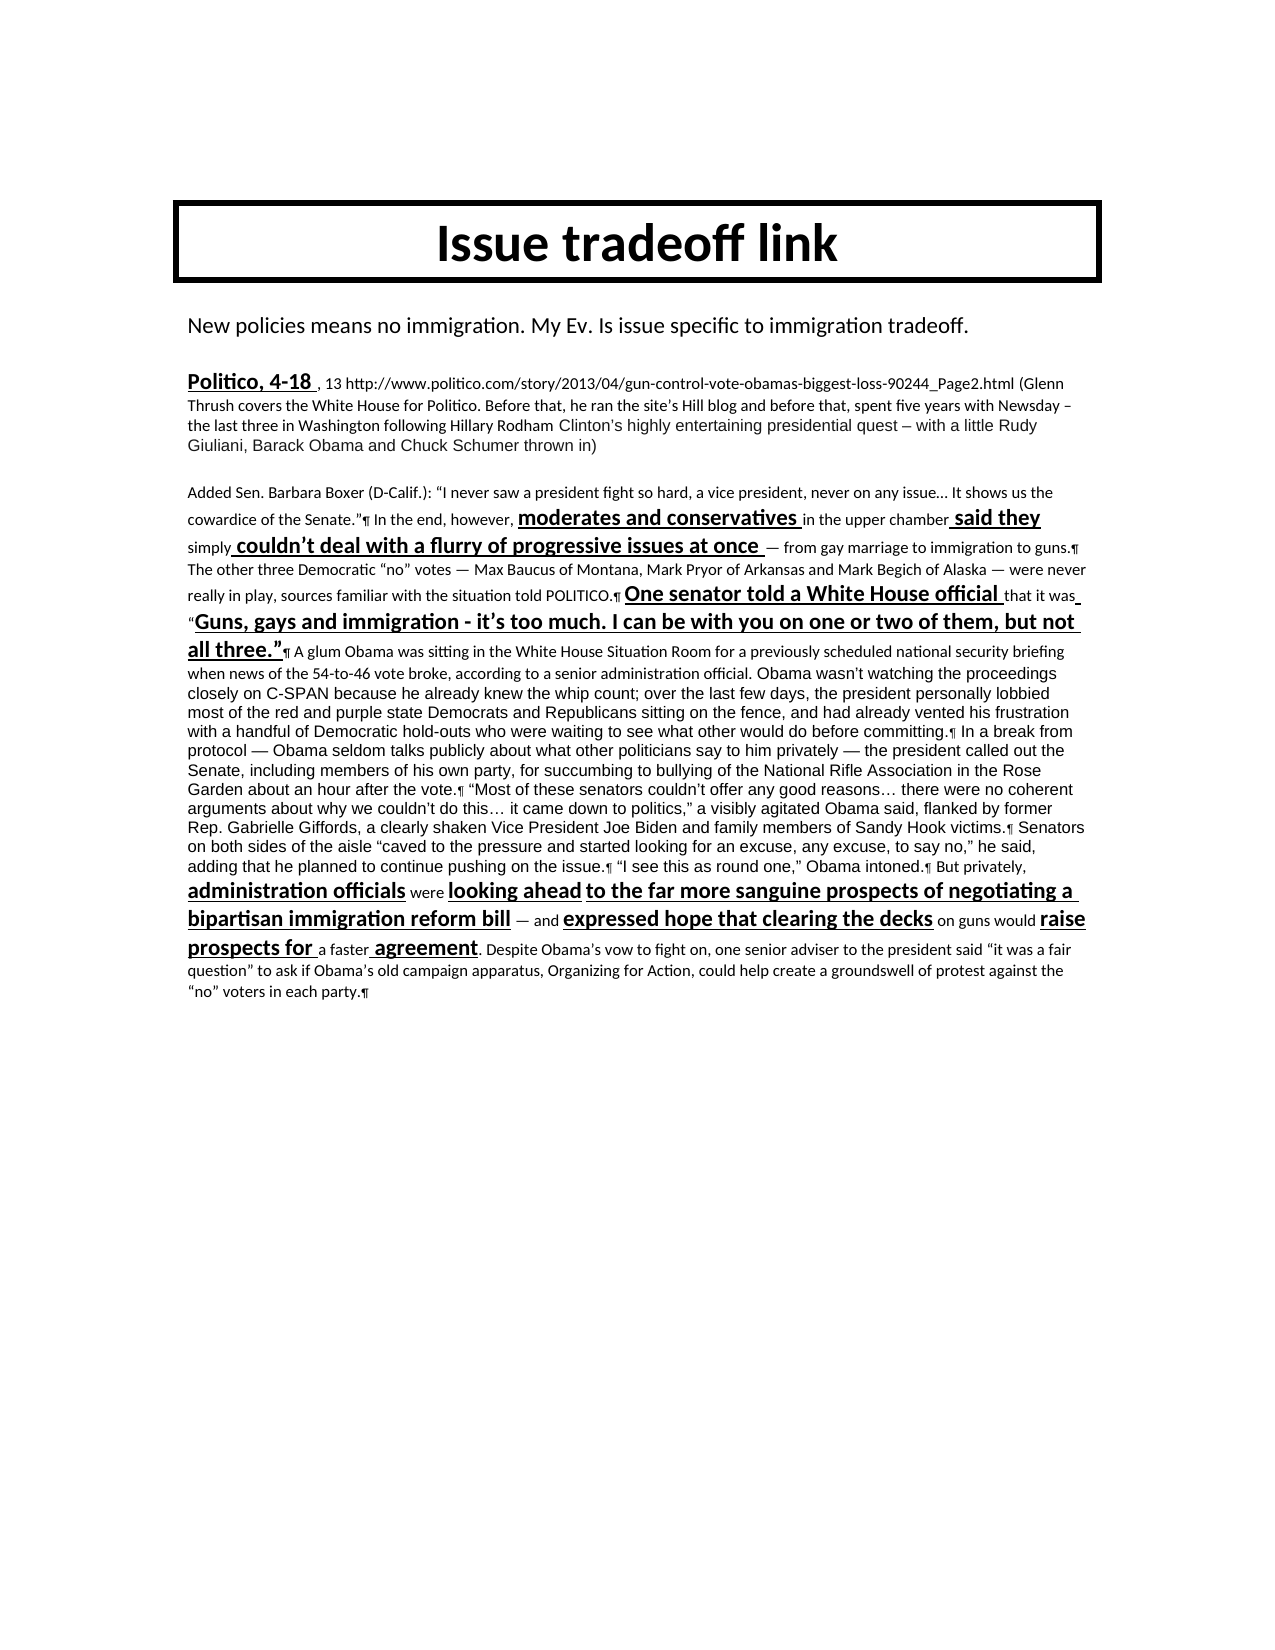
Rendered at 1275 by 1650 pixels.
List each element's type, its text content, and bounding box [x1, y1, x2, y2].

text Politico, 4-18 , 13 http://www.politico.com/story/2013/04/gun-control-vote-obamas-biggest-loss-90244_Page2.html (Glenn Thrush covers the White House for Politico. Before that, he ran the site’s Hill blog and before that, spent five years with Newsday – the last three in Washington following Hillary Rodham Clinton’s highly entertaining presidential quest – with a little Rudy Giuliani, Barack Obama and Chuck Schumer thrown in) [187, 367, 1087, 455]
text Added Sen. Barbara Boxer (D-Calif.): “I never saw a president fight so hard, a vice president, never on any issue… It shows us the cowardice of the Senate.”¶ In the end, however, moderates and conservatives in the upper chamber said they simply couldn’t deal with a flurry of progressive issues at once — from gay marriage to immigration to guns.¶ The other three Democratic “no” votes — Max Baucus of Montana, Mark Pryor of Arkansas and Mark Begich of Alaska — were never really in play, sources familiar with the situation told POLITICO.¶ One senator told a White House official that it was “Guns, gays and immigration - it’s too much. I can be with you on one or two of them, but not all three.”¶ A glum Obama was sitting in the White House Situation Room for a previously scheduled national security briefing when news of the 54-to-46 vote broke, according to a senior administration official. Obama wasn’t watching the proceedings closely on C-SPAN because he already knew the whip count; over the last few days, the president personally lobbied most of the red and purple state Democrats and Republicans sitting on the fence, and had already vented his frustration with a handful of Democratic hold-outs who were waiting to see what other would do before committing.¶ In a break from protocol — Obama seldom talks publicly about what other politicians say to him privately — the president called out the Senate, including members of his own party, for succumbing to bullying of the National Rifle Association in the Rose Garden about an hour after the vote.¶ “Most of these senators couldn’t offer any good reasons… there were no coherent arguments about why we couldn’t do this… it came down to politics,” a visibly agitated Obama said, flanked by former Rep. Gabrielle Giffords, a clearly shaken Vice President Joe Biden and family members of Sandy Hook victims.¶ Senators on both sides of the aisle “caved to the pressure and started looking for an excuse, any excuse, to say no,” he said, adding that he planned to continue pushing on the issue.¶ “I see this as round one,” Obama intoned.¶ But privately, administration officials were looking ahead to the far more sanguine prospects of negotiating a bipartisan immigration reform bill — and expressed hope that clearing the decks on guns would raise prospects for a faster agreement. Despite Obama’s vow to fight on, one senior adviser to the president said “it was a fair question” to ask if Obama’s old campaign apparatus, Organizing for Action, could help create a groundswell of protest against the “no” voters in each party.¶ [187, 483, 1087, 1001]
subtitle Issue tradeoff link [179, 206, 1096, 277]
text New policies means no immigration. My Ev. Is issue specific to immigration tradeoff. [187, 311, 1087, 339]
